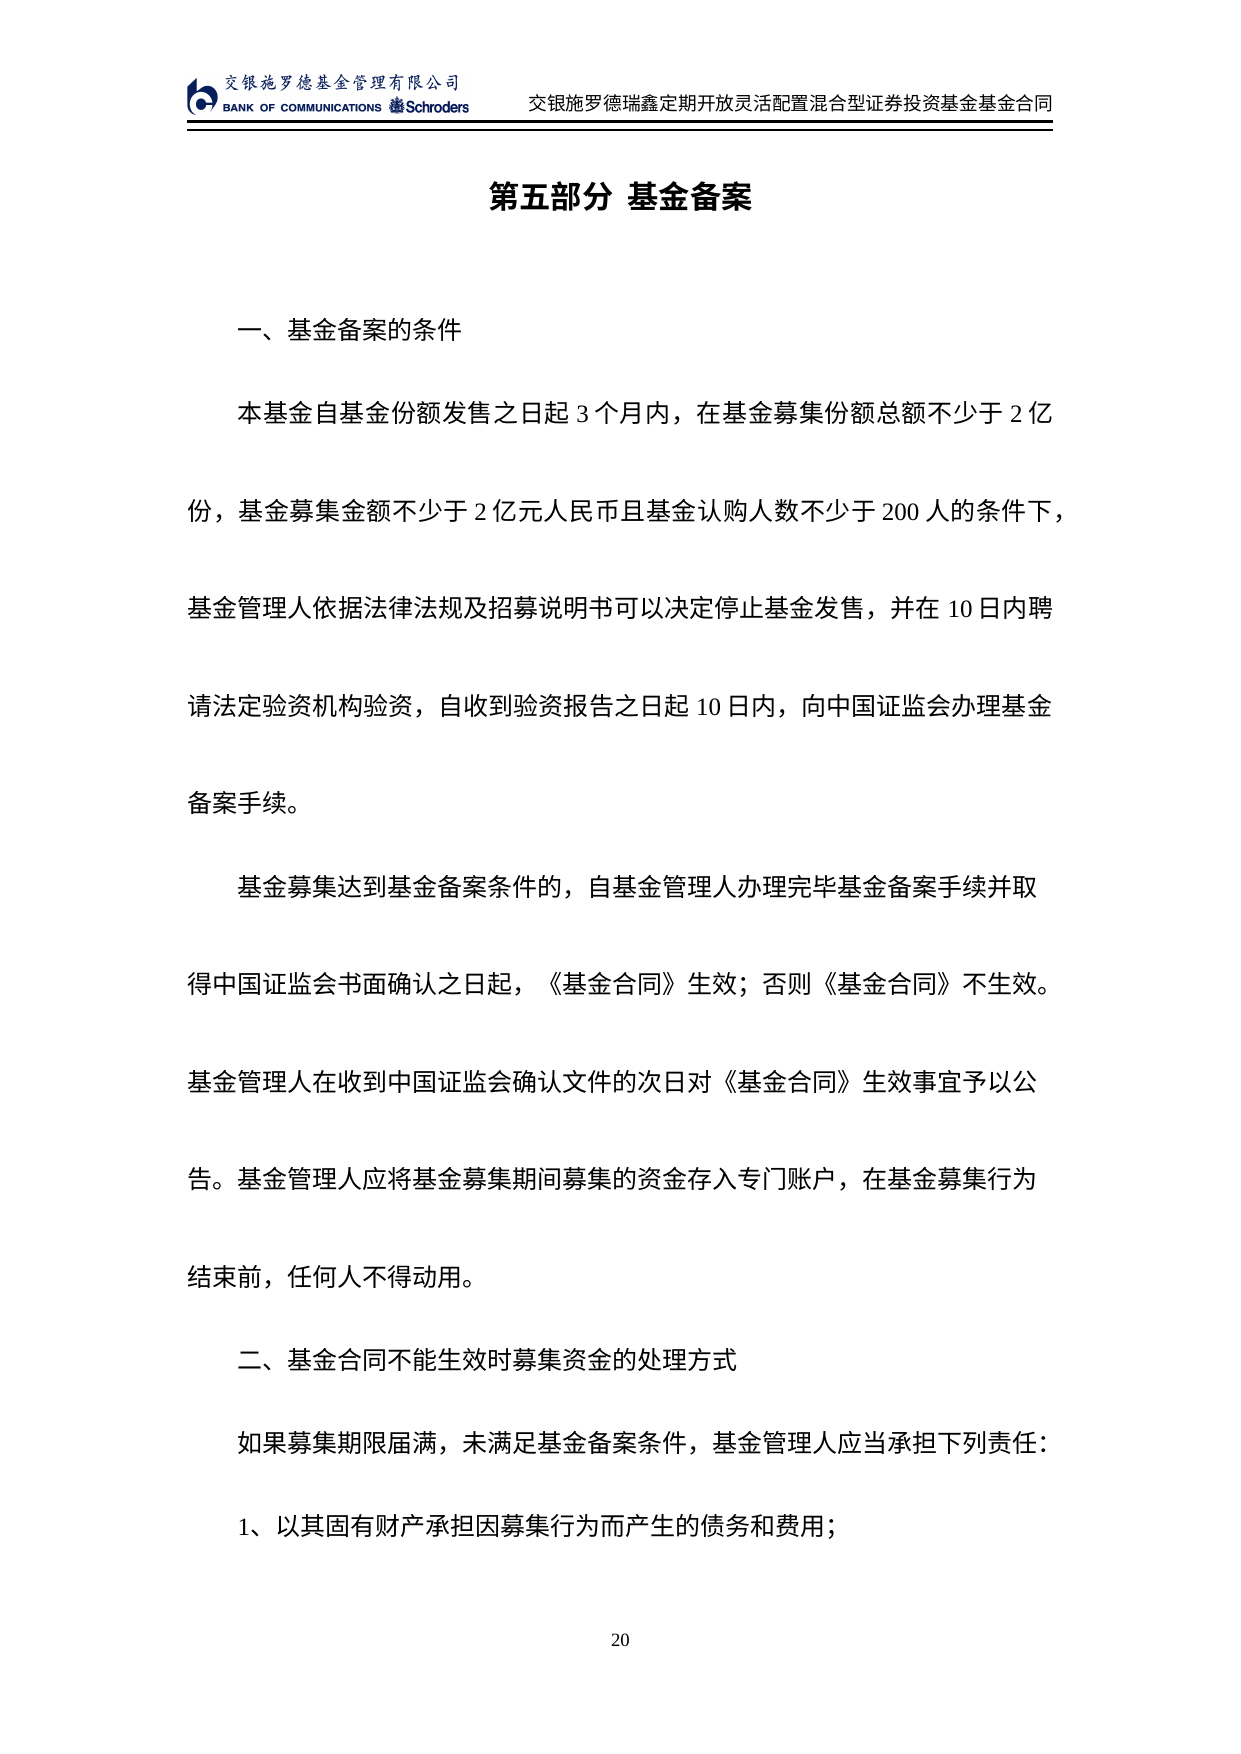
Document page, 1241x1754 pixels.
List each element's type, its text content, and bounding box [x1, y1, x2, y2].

text 二、基金合同不能生效时募集资金的处理方式 [187, 1326, 1053, 1391]
picture [187, 74, 469, 115]
subtitle 第五部分 基金备案 [187, 162, 1053, 227]
text 一、基金备案的条件 [187, 296, 1053, 361]
text 1、以其固有财产承担因募集行为而产生的债务和费用； [187, 1492, 1053, 1557]
text 如果募集期限届满，未满足基金备案条件，基金管理人应当承担下列责任： [187, 1409, 1053, 1474]
text 本基金自基金份额发售之日起3个月内，在基金募集份额总额不少于2亿份，基金募集金额不少于2亿元人民币且基金认购人数不少于200人的条件下，基金管理人依据法律法规及招募说明书可以决定停止基金发售，并在10日内聘请法定验资机构验资，自收到验资报告之日起10日内，向中国证监会办理基金备案手续。 [187, 379, 1053, 834]
text 基金募集达到基金备案条件的，自基金管理人办理完毕基金备案手续并取得中国证监会书面确认之日起，《基金合同》生效；否则《基金合同》不生效。基金管理人在收到中国证监会确认文件的次日对《基金合同》生效事宜予以公告。基金管理人应将基金募集期间募集的资金存入专门账户，在基金募集行为结束前，任何人不得动用。 [187, 853, 1053, 1308]
